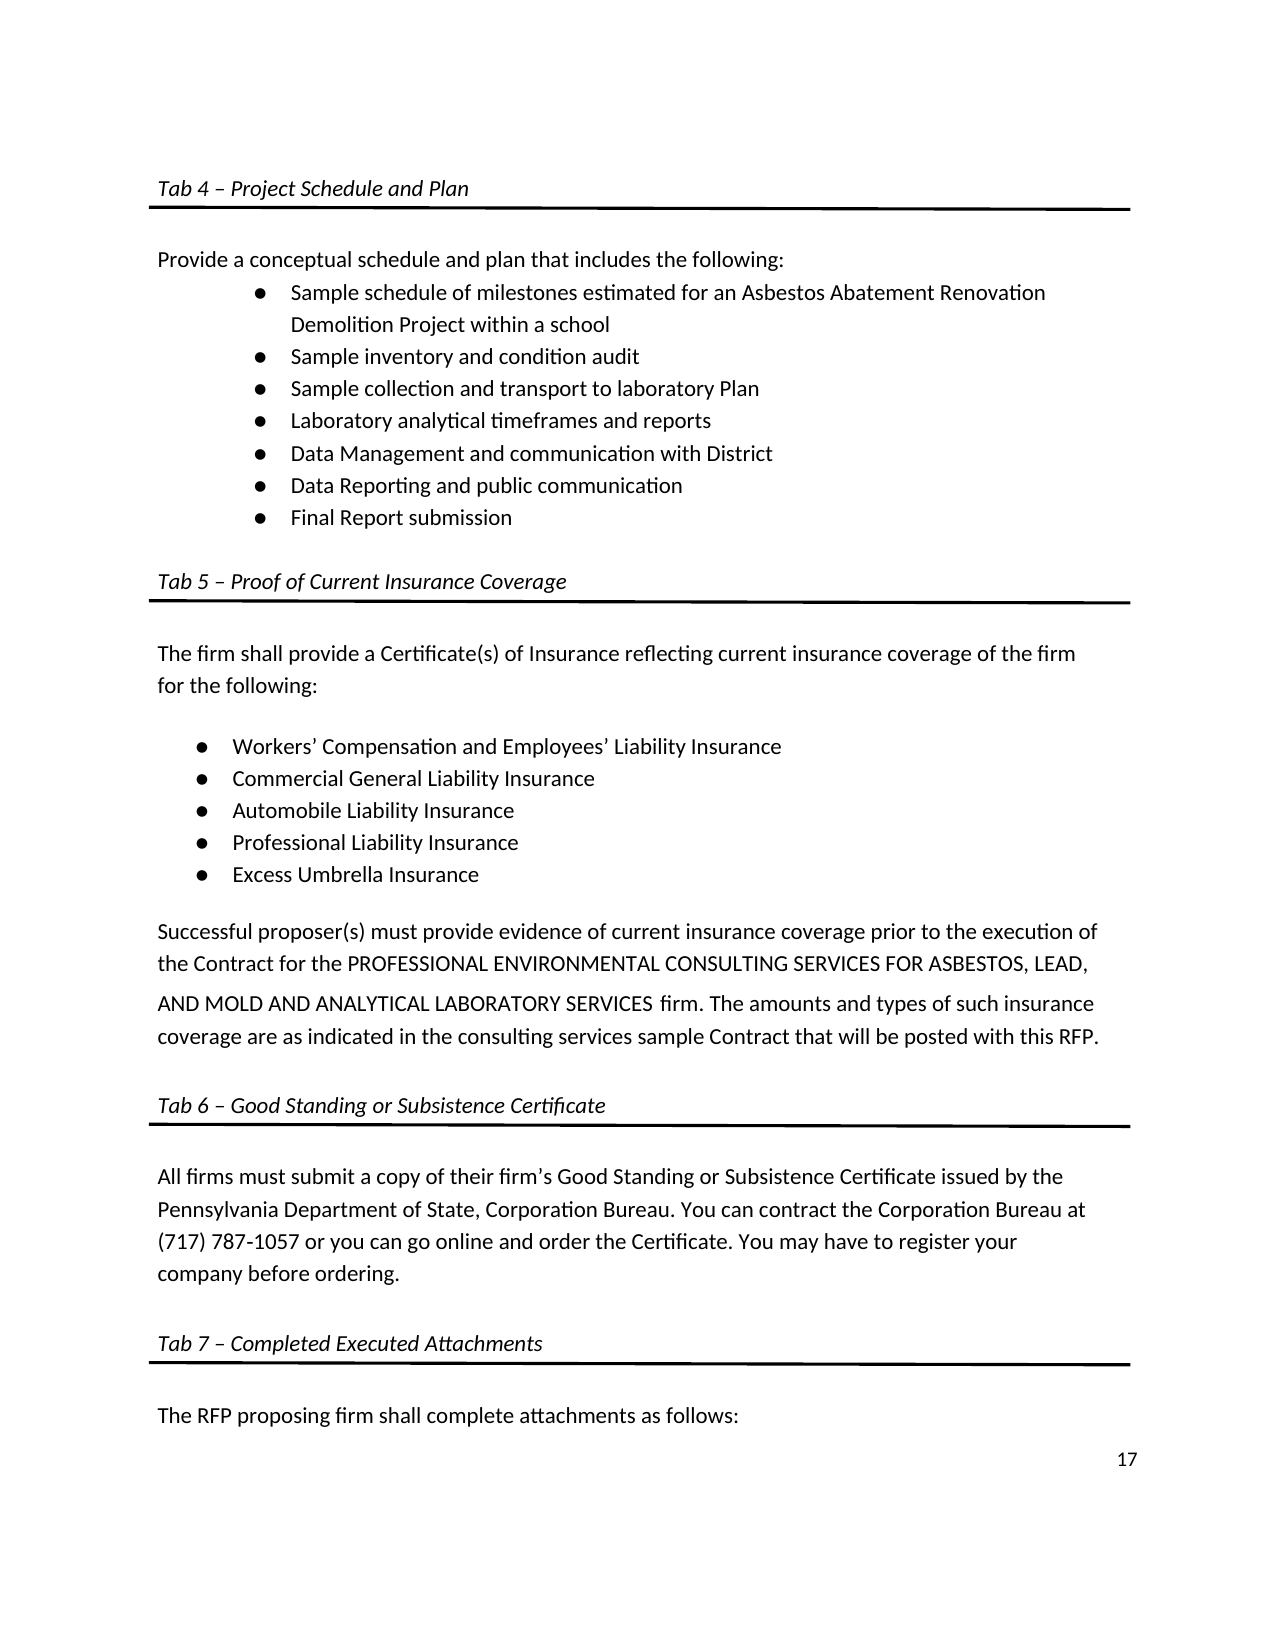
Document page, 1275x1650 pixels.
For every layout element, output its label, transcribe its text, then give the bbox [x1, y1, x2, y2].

text Tab 5 – Proof of Current Insurance Coverage [157, 567, 1137, 596]
list Data Management and communication with District [253, 439, 1116, 467]
list Final Report submission [253, 503, 1116, 531]
text All firms must submit a copy of their firm’s Good Standing or Subsistence Certificate issued by the Pennsylvania Department of State, Corporation Bureau. You can contract the Corporation Bureau at (717) 787‐1057 or you can go online and order the Certificate. You may have to register your company before ordering. [157, 1162, 1109, 1287]
text Provide a conceptual schedule and plan that includes the following: [157, 246, 1116, 273]
list Excess Umbrella Insurance [195, 860, 1137, 888]
list Professional Liability Insurance [195, 828, 1137, 856]
list Commercial General Liability Insurance [195, 764, 1137, 792]
list Workers’ Compensation and Employees’ Liability Insurance [195, 732, 1137, 760]
list Automobile Liability Insurance [195, 796, 1137, 824]
text The RFP proposing firm shall complete attachments as follows: [157, 1401, 1137, 1429]
text Tab 6 – Good Standing or Subsistence Certificate [157, 1091, 1137, 1119]
list Sample inventory and condition audit [253, 342, 1116, 370]
list Laboratory analytical timeframes and reports [253, 406, 1116, 434]
text Tab 4 – Project Schedule and Plan [157, 174, 1137, 202]
text Successful proposer(s) must provide evidence of current insurance coverage prior to the execution of the Contract for the PROFESSIONAL ENVIRONMENTAL CONSULTING SERVICES FOR ASBESTOS, LEAD, AND MOLD AND ANALYTICAL LABORATORY SERVICES firm. The amounts and types of such insurance coverage are as indicated in the consulting services sample Contract that will be posted with this RFP. [157, 917, 1116, 1051]
list Data Reporting and public communication [253, 471, 1116, 499]
text Tab 7 – Completed Executed Attachments [157, 1329, 1137, 1357]
list Sample schedule of milestones estimated for an Asbestos Abatement Renovation Demolition Project within a school [253, 278, 1116, 338]
text The firm shall provide a Certificate(s) of Insurance reflecting current insurance coverage of the firm for the following: [157, 639, 1109, 699]
list Sample collection and transport to laboratory Plan [253, 374, 1116, 402]
